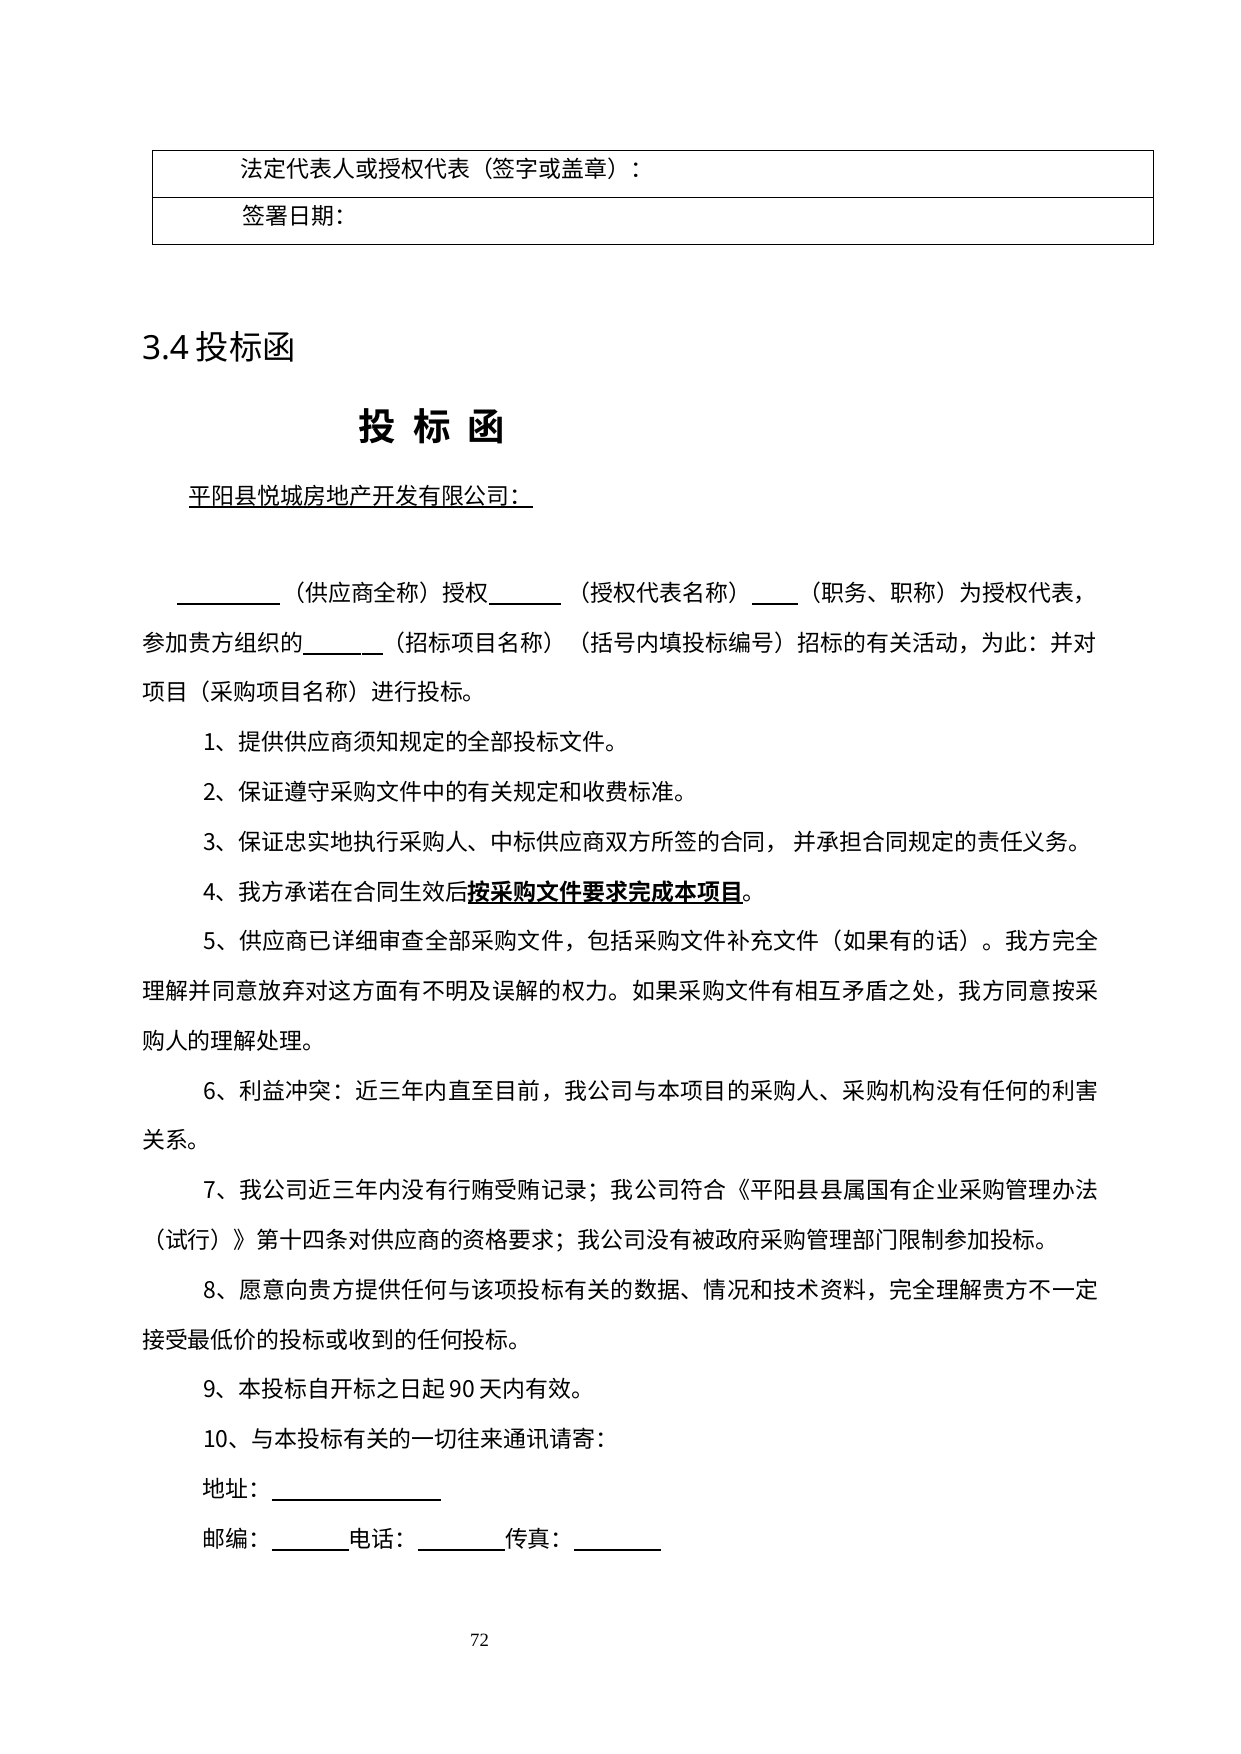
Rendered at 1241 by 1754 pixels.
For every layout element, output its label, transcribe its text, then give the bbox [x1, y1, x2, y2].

table_cell 签署日期： [153, 198, 1153, 243]
text 3、保证忠实地执行采购人、中标供应商双方所签的合同， 并承担合同规定的责任义务。 [142, 824, 1098, 857]
text 地址： [142, 1471, 1098, 1504]
text 5、供应商已详细审查全部采购文件，包括采购文件补充文件（如果有的话）。我方完全理解并同意放弃对这方面有不明及误解的权力。如果采购文件有相互矛盾之处，我方同意按采购人的理解处理。 [142, 923, 1098, 1056]
text （供应商全称）授权 （授权代表名称） （职务、职称）为授权代表，参加贵方组织的 （招标项目名称）（括号内填投标编号）招标的有关活动，为此：并对 项目（采购项目名称）进行投标。 [142, 575, 1098, 707]
text 8、愿意向贵方提供任何与该项投标有关的数据、情况和技术资料，完全理解贵方不一定接受最低价的投标或收到的任何投标。 [142, 1272, 1098, 1355]
text 4、我方承诺在合同生效后按采购文件要求完成本项目。 [142, 873, 1098, 907]
text 1、提供供应商须知规定的全部投标文件。 [142, 724, 1098, 757]
table_cell 法定代表人或授权代表（签字或盖章）： [153, 151, 1153, 197]
text 3.4投标函 投 标 函 [142, 321, 1098, 451]
text 7、我公司近三年内没有行贿受贿记录；我公司符合《平阳县县属国有企业采购管理办法（试行）》第十四条对供应商的资格要求；我公司没有被政府采购管理部门限制参加投标。 [142, 1172, 1098, 1255]
text 9、本投标自开标之日起90天内有效。 [142, 1371, 1098, 1404]
text 6、利益冲突：近三年内直至目前，我公司与本项目的采购人、采购机构没有任何的利害关系。 [142, 1073, 1098, 1156]
text 2、保证遵守采购文件中的有关规定和收费标准。 [142, 774, 1098, 807]
text 平阳县悦城房地产开发有限公司： [142, 478, 1098, 511]
text 10、与本投标有关的一切往来通讯请寄： [142, 1421, 1098, 1454]
text 邮编： 电话： 传真： [142, 1521, 1098, 1554]
